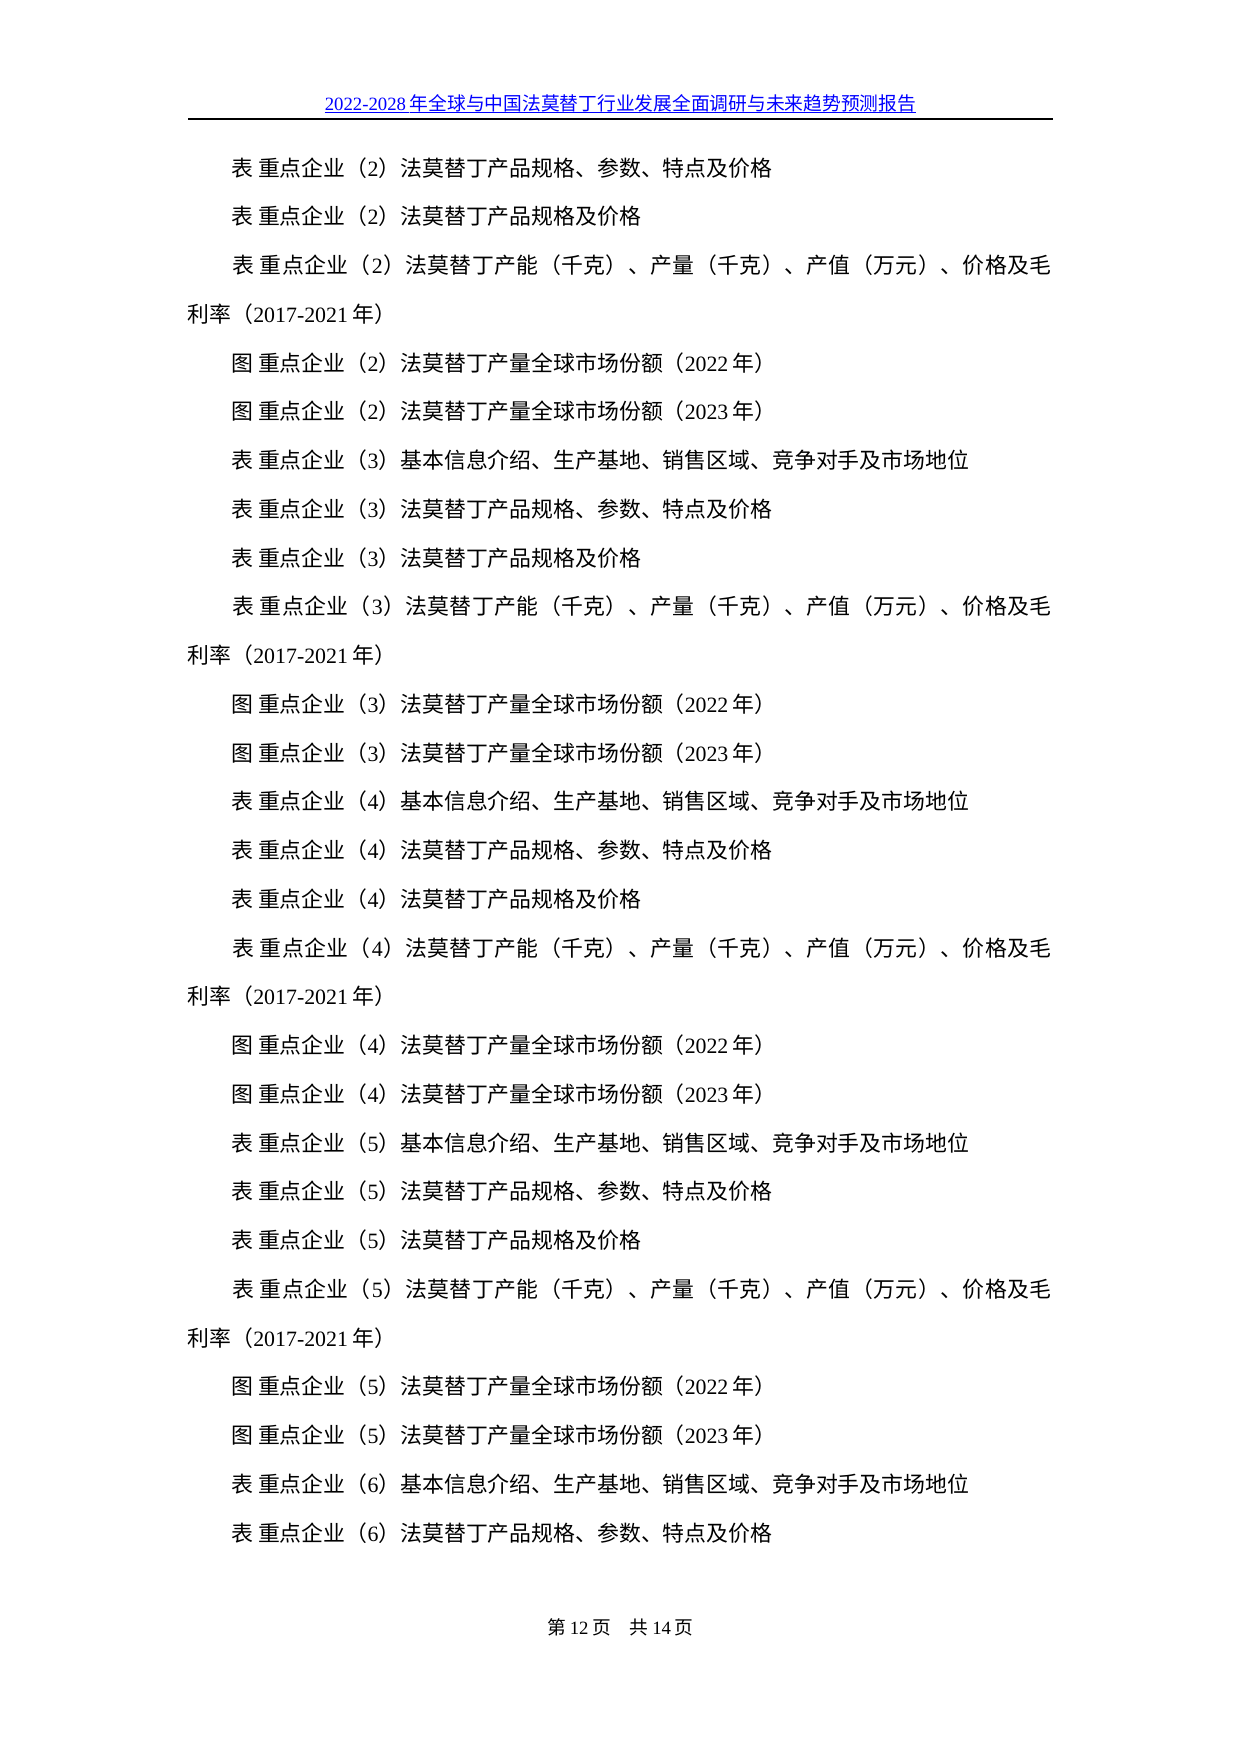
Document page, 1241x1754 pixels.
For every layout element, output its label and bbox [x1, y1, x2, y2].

text [187, 150, 1053, 1548]
